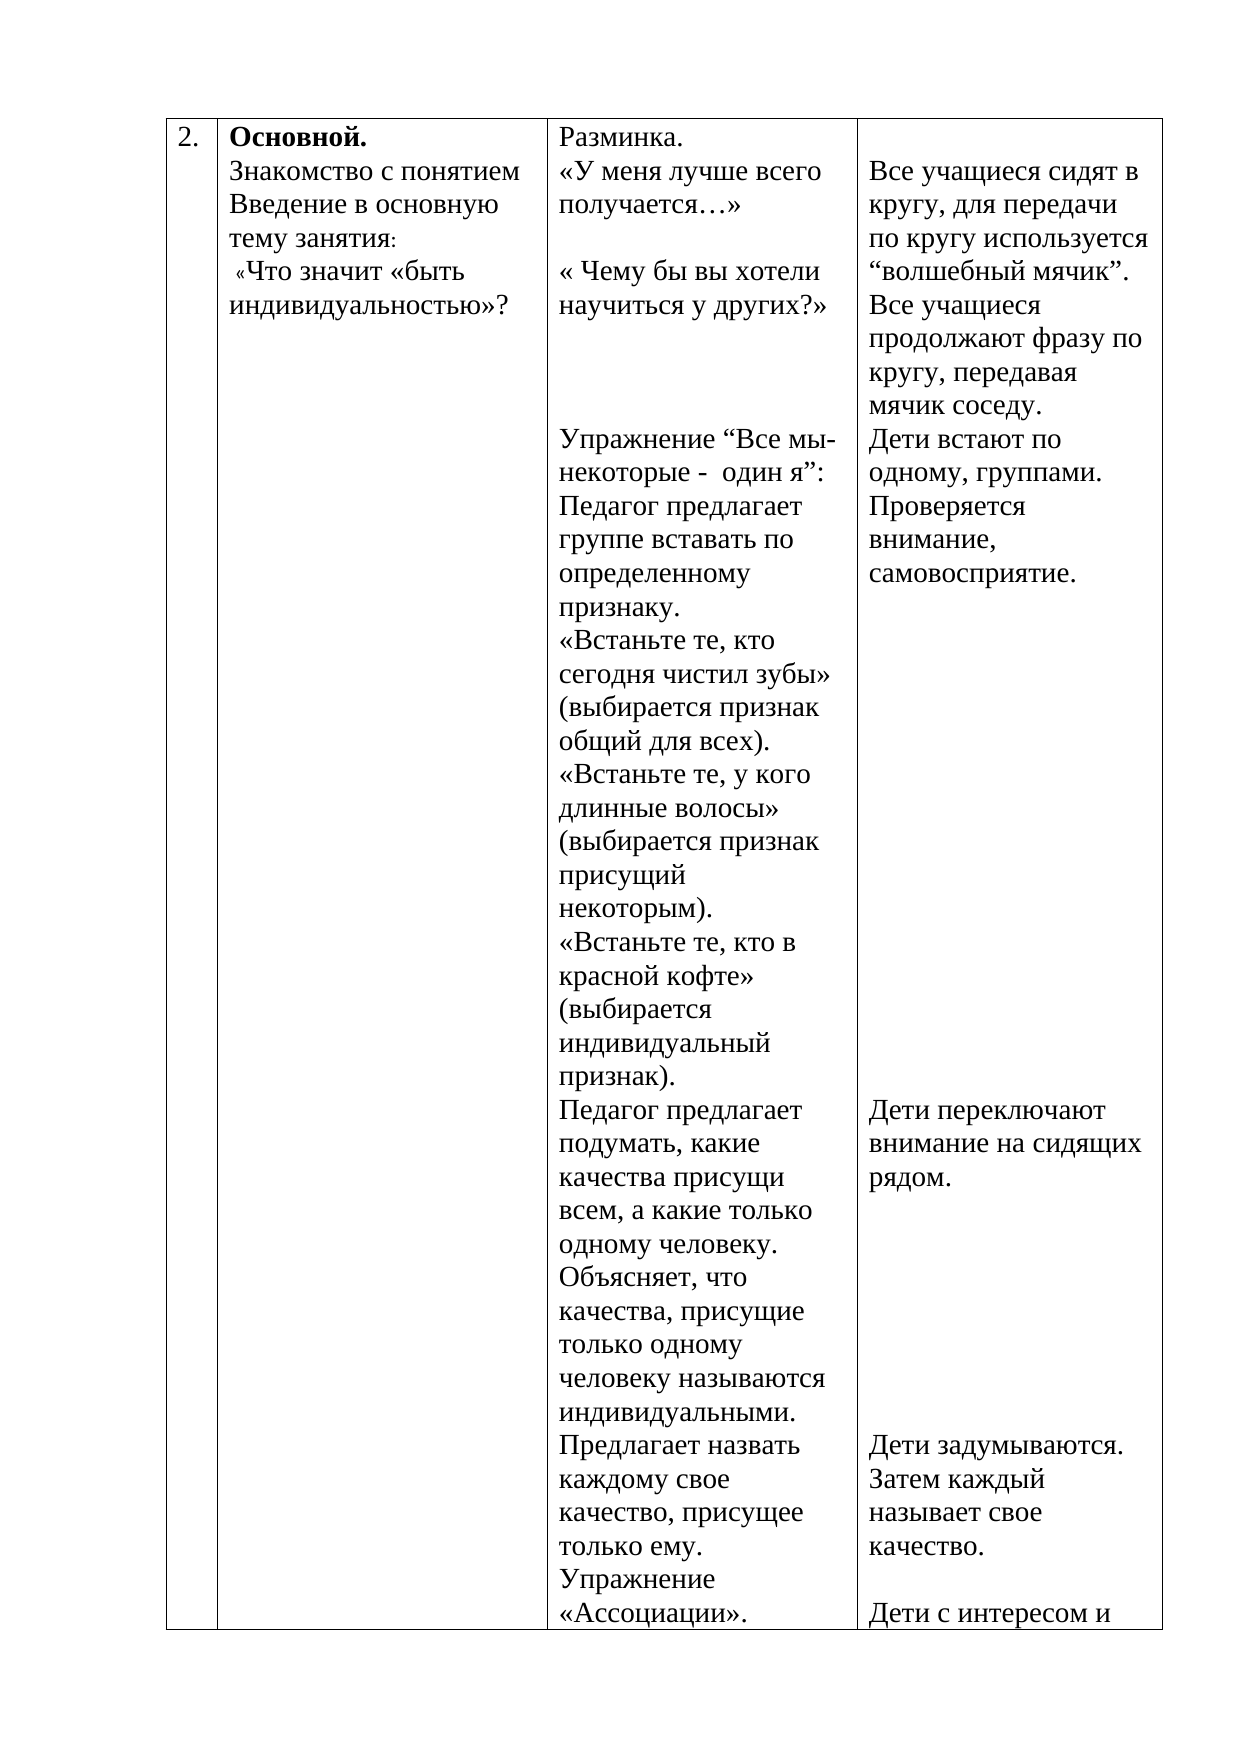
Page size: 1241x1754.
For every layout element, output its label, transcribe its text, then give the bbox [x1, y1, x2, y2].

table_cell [548, 119, 857, 1628]
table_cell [218, 119, 547, 1628]
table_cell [858, 119, 1162, 1628]
table_cell 2. [167, 119, 217, 1628]
